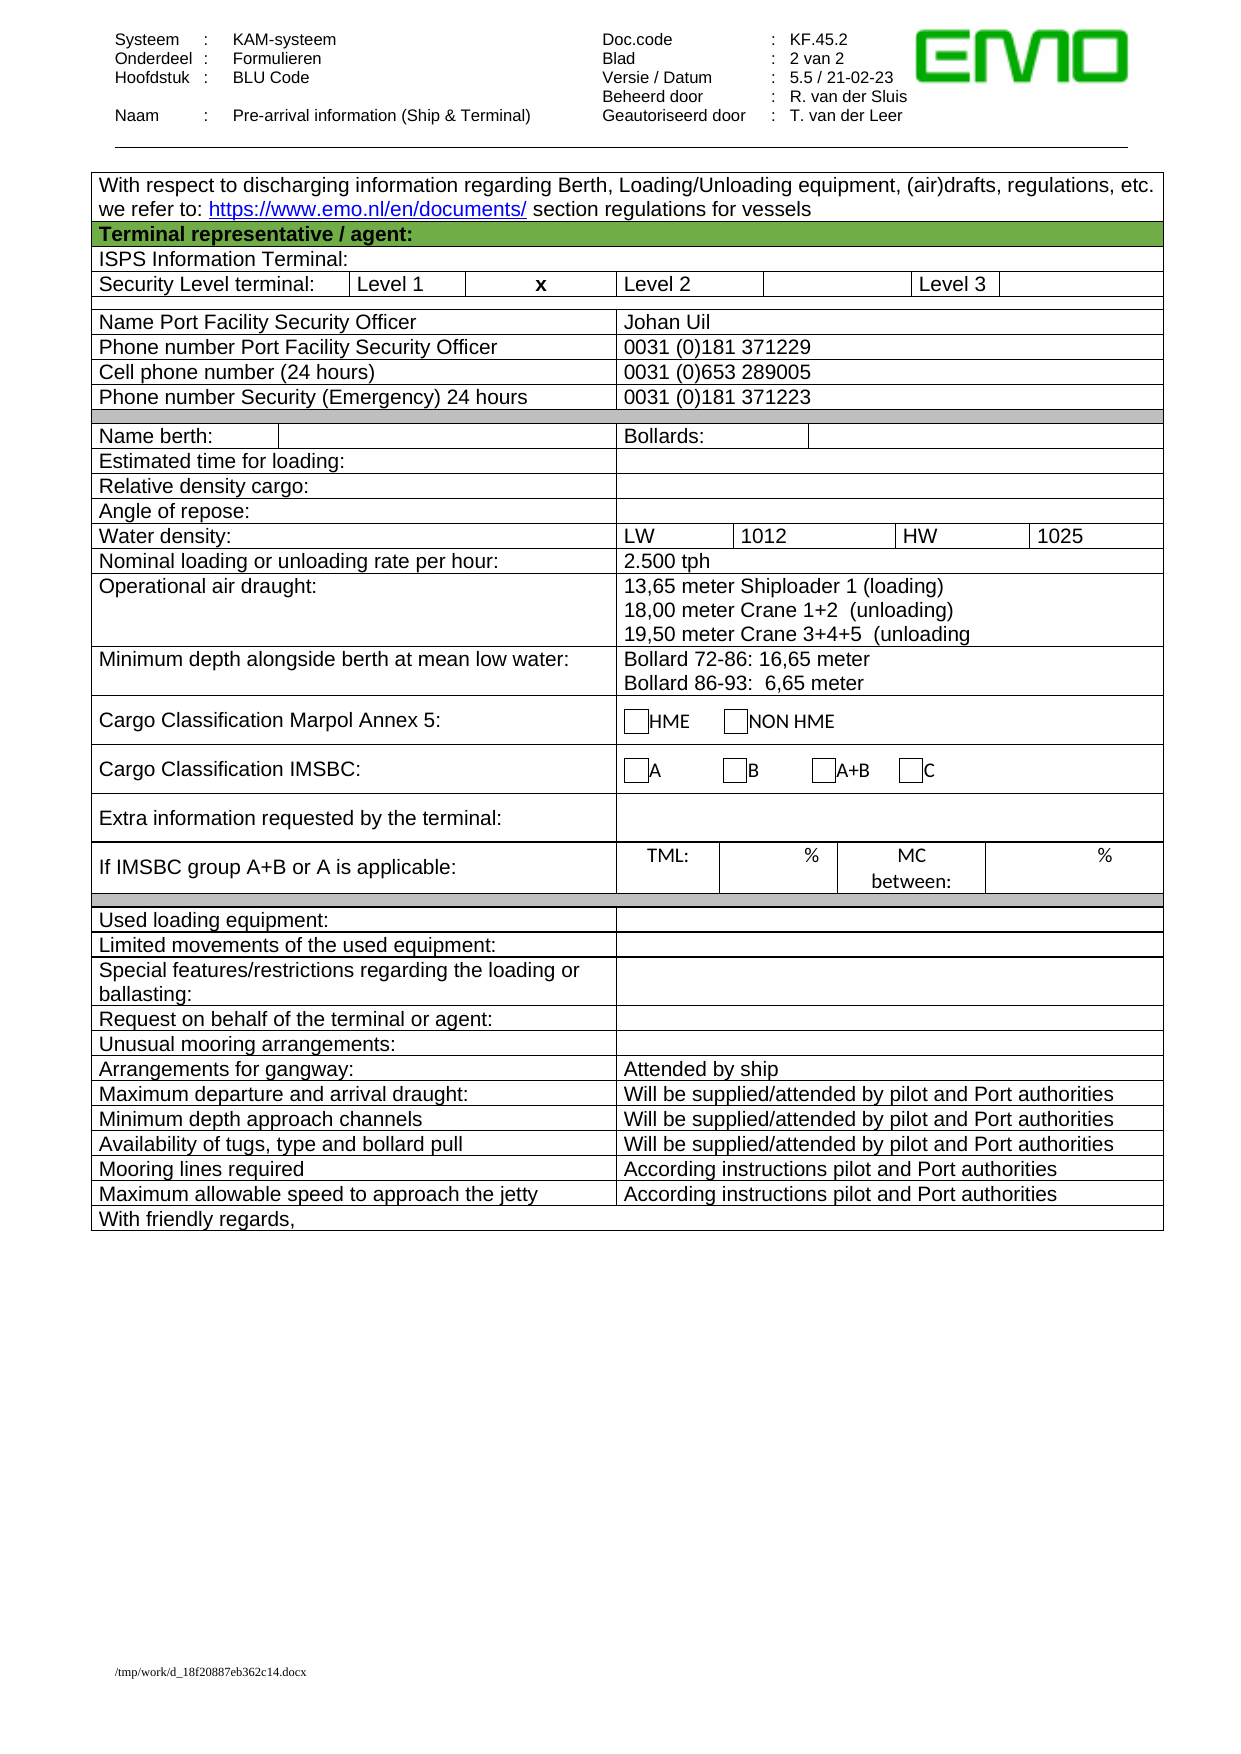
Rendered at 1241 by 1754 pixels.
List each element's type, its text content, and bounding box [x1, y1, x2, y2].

table_cell [764, 272, 911, 296]
table_cell MC between: [838, 843, 985, 893]
table_cell % [720, 843, 837, 893]
table_cell TML: [617, 843, 719, 893]
table_cell Will be supplied/attended by pilot and Port authorities [617, 1081, 1163, 1105]
table_cell According instructions pilot and Port authorities [617, 1156, 1163, 1180]
table_cell Nominal loading or unloading rate per hour: [92, 549, 616, 573]
table_cell [617, 908, 1163, 931]
table_cell Water density: [92, 524, 616, 548]
table_cell Operational air draught: [92, 574, 616, 646]
table_cell 0031 (0)181 371229 [617, 335, 1163, 359]
table_cell [617, 933, 1163, 956]
table_cell LW [617, 524, 733, 548]
table_cell 0031 (0)181 371223 [617, 385, 1163, 409]
table_cell ISPS Information Terminal: [92, 247, 1163, 271]
table_cell [809, 424, 1163, 448]
table_cell Cargo Classification IMSBC: [92, 745, 616, 792]
table_cell HME NON HME [617, 696, 1163, 743]
table_cell Relative density cargo: [92, 474, 616, 498]
table_cell Attended by ship [617, 1056, 1163, 1080]
table_cell Name berth: [92, 424, 278, 448]
table_cell [617, 1031, 1163, 1055]
table_cell [279, 424, 616, 448]
table_cell Terminal representative / agent: [92, 222, 1163, 246]
table_cell If IMSBC group A+B or A is applicable: [92, 843, 616, 893]
table_cell Johan Uil [617, 310, 1163, 334]
table_cell Used loading equipment: [92, 908, 616, 931]
table_cell HW [896, 524, 1029, 548]
table_cell Will be supplied/attended by pilot and Port authorities [617, 1131, 1163, 1155]
table_cell [617, 794, 1163, 841]
table_cell 1025 [1030, 524, 1163, 548]
table_cell Level 1 [350, 272, 465, 296]
table_cell Level 3 [912, 272, 999, 296]
table_cell % [986, 843, 1163, 893]
table_cell According instructions pilot and Port authorities [617, 1181, 1163, 1205]
table_cell Cell phone number (24 hours) [92, 360, 616, 384]
table_cell [1000, 272, 1163, 296]
table_cell [92, 894, 1163, 906]
table_cell 1012 [734, 524, 895, 548]
table_cell [617, 474, 1163, 498]
table_cell Bollards: [617, 424, 808, 448]
table_cell Cargo Classification Marpol Annex 5: [92, 696, 616, 743]
table_cell Availability of tugs, type and bollard pull [92, 1131, 616, 1155]
table_cell With friendly regards, [92, 1206, 1163, 1230]
table_cell With respect to discharging information regarding Berth, Loading/Unloading equipment, (air)drafts, regulations, etc. we refer to: https://www.emo.nl/en/documents/ section regulations for vessels [92, 173, 1163, 221]
table_cell Special features/restrictions regarding the loading or ballasting: [92, 958, 616, 1005]
table_cell 0031 (0)653 289005 [617, 360, 1163, 384]
table_cell 13,65 meter Shiploader 1 (loading) 18,00 meter Crane 1+2 (unloading) 19,50 meter Crane 3+4+5 (unloading [617, 574, 1163, 646]
table_cell [617, 449, 1163, 473]
table_cell [617, 958, 1163, 1005]
table_cell x [466, 272, 616, 296]
table_cell Extra information requested by the terminal: [92, 794, 616, 841]
table_cell Unusual mooring arrangements: [92, 1031, 616, 1055]
table_cell [617, 499, 1163, 523]
table_cell Phone number Security (Emergency) 24 hours [92, 385, 616, 409]
table_cell Mooring lines required [92, 1156, 616, 1180]
table_cell Maximum departure and arrival draught: [92, 1081, 616, 1105]
table_cell 2.500 tph [617, 549, 1163, 573]
table_cell A B A+B C [617, 745, 1163, 792]
table_cell Request on behalf of the terminal or agent: [92, 1006, 616, 1030]
table_cell Phone number Port Facility Security Officer [92, 335, 616, 359]
table_cell Angle of repose: [92, 499, 616, 523]
table_cell Minimum depth alongside berth at mean low water: [92, 647, 616, 694]
table_cell [617, 1006, 1163, 1030]
table_cell Bollard 72-86: 16,65 meter Bollard 86-93: 6,65 meter [617, 647, 1163, 694]
table_cell Will be supplied/attended by pilot and Port authorities [617, 1106, 1163, 1130]
table_cell Arrangements for gangway: [92, 1056, 616, 1080]
table_cell [92, 410, 1163, 423]
table_cell Name Port Facility Security Officer [92, 310, 616, 334]
table_cell Minimum depth approach channels [92, 1106, 616, 1130]
table_cell Limited movements of the used equipment: [92, 933, 616, 956]
table_cell Maximum allowable speed to approach the jetty [92, 1181, 616, 1205]
table_cell [92, 297, 1163, 309]
table_cell Level 2 [617, 272, 763, 296]
table_cell Security Level terminal: [92, 272, 349, 296]
table_cell Estimated time for loading: [92, 449, 616, 473]
